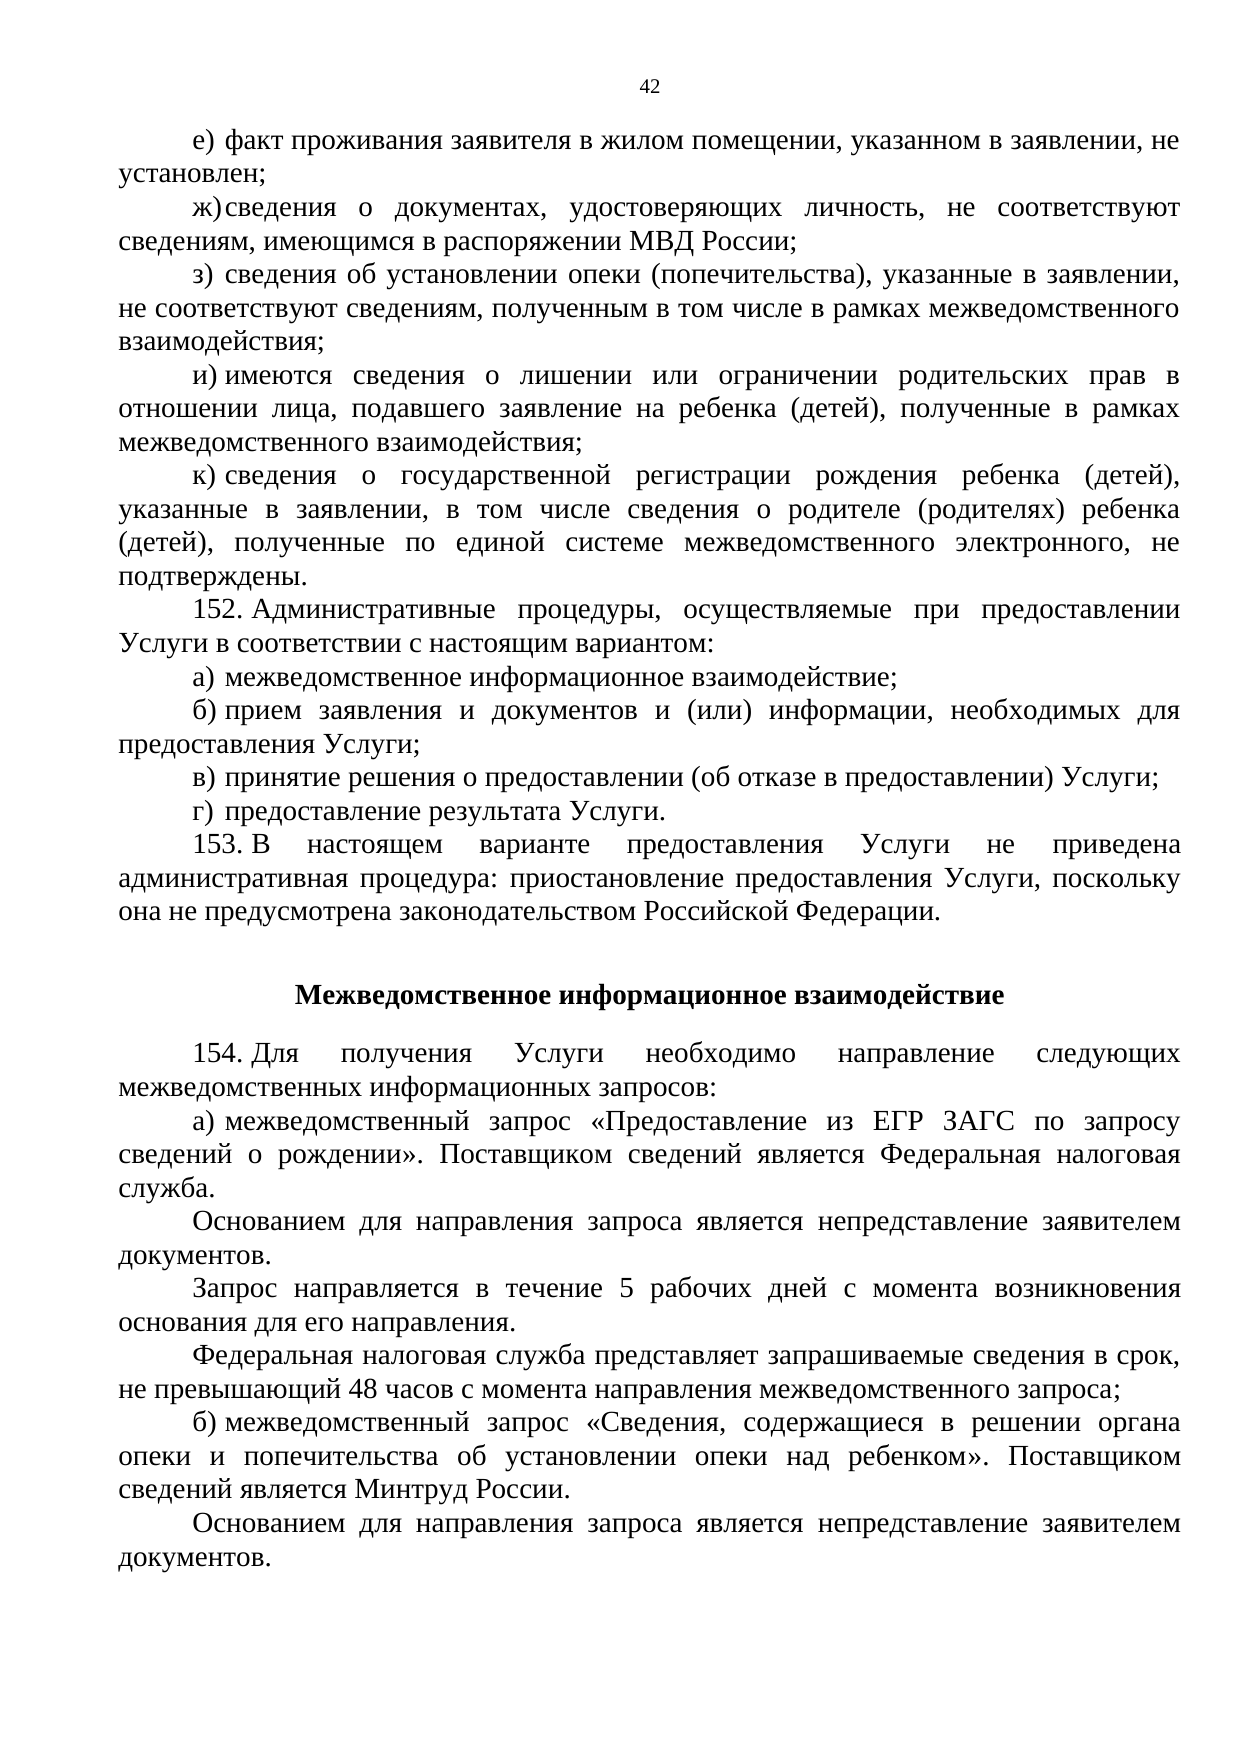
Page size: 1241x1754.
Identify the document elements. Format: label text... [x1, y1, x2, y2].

text Межведомственное информационное взаимодействие [118, 977, 1181, 1011]
text Запрос направляется в течение 5 рабочих дней с момента возникновения основания для его направления. [118, 1270, 1181, 1337]
list сведения об установлении опеки (попечительства), указанные в заявлении, не соответствуют сведениям, полученным в том числе в рамках межведомственного взаимодействия; [118, 256, 1181, 357]
list межведомственный запрос «Сведения, содержащиеся в решении органа опеки и попечительства об установлении опеки над ребенком». Поставщиком сведений является Минтруд России. [118, 1404, 1181, 1505]
list Для получения Услуги необходимо направление следующих межведомственных информационных запросов: [118, 1036, 1181, 1103]
text Основанием для направления запроса является непредставление заявителем документов. [118, 1505, 1181, 1572]
list межведомственный запрос «Предоставление из ЕГР ЗАГС по запросу сведений о рождении». Поставщиком сведений является Федеральная налоговая служба. [118, 1103, 1181, 1203]
list принятие решения о предоставлении (об отказе в предоставлении) Услуги; [118, 759, 1181, 793]
list прием заявления и документов и (или) информации, необходимых для предоставления Услуги; [118, 692, 1181, 759]
list межведомственное информационное взаимодействие; [118, 659, 1181, 692]
list сведения о документах, удостоверяющих личность, не соответствуют сведениям, имеющимся в распоряжении МВД России; [118, 189, 1181, 256]
list В настоящем варианте предоставления Услуги не приведена административная процедура: приостановление предоставления Услуги, поскольку она не предусмотрена законодательством Российской Федерации. [118, 826, 1181, 927]
list сведения о государственной регистрации рождения ребенка (детей), указанные в заявлении, в том числе сведения о родителе (родителях) ребенка (детей), полученные по единой системе межведомственного электронного, не подтверждены. [118, 457, 1181, 592]
list предоставление результата Услуги. [118, 793, 1181, 826]
text Федеральная налоговая служба представляет запрашиваемые сведения в срок, не превышающий 48 часов с момента направления межведомственного запроса; [118, 1337, 1181, 1404]
list факт проживания заявителя в жилом помещении, указанном в заявлении, не установлен; [118, 122, 1181, 189]
list Административные процедуры, осуществляемые при предоставлении Услуги в соответствии с настоящим вариантом: [118, 592, 1181, 659]
list имеются сведения о лишении или ограничении родительских прав в отношении лица, подавшего заявление на ребенка (детей), полученные в рамках межведомственного взаимодействия; [118, 357, 1181, 457]
text Основанием для направления запроса является непредставление заявителем документов. [118, 1203, 1181, 1270]
